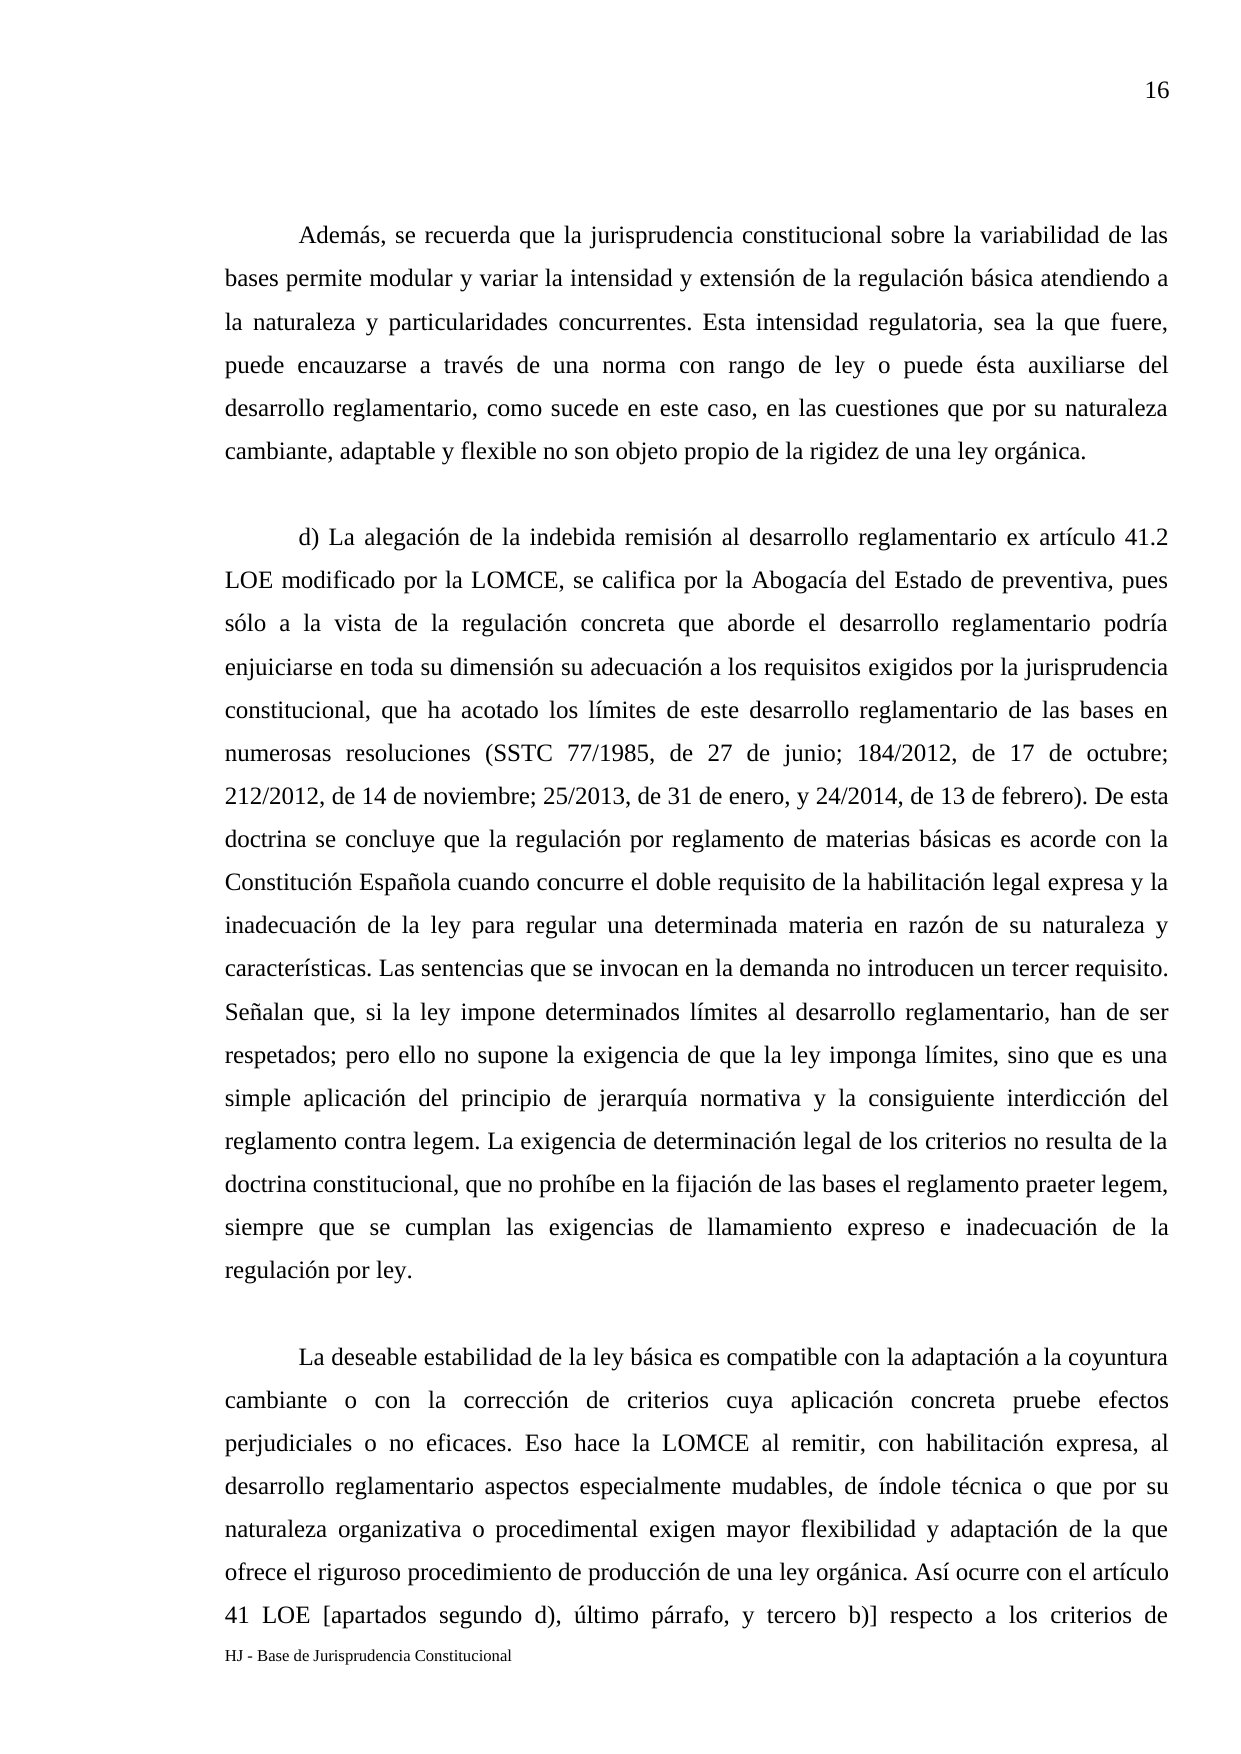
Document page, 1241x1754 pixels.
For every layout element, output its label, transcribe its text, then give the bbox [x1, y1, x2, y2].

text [224, 1342, 1169, 1629]
text Además, se recuerda que la jurisprudencia constitucional sobre la variabilidad de las bases permite modular y variar la intensidad y extensión de la regulación básica atendiendo a la naturaleza y particularidades concurrentes. Esta intensidad regulatoria, sea la que fuere, puede encauzarse a través de una norma con rango de ley o puede ésta auxiliarse del desarrollo reglamentario, como sucede en este caso, en las cuestiones que por su naturaleza cambiante, adaptable y flexible no son objeto propio de la rigidez de una ley orgánica. [224, 220, 1169, 465]
text d) La alegación de la indebida remisión al desarrollo reglamentario ex artículo 41.2 LOE modificado por la LOMCE, se califica por la Abogacía del Estado de preventiva, pues sólo a la vista de la regulación concreta que aborde el desarrollo reglamentario podría enjuiciarse en toda su dimensión su adecuación a los requisitos exigidos por la jurisprudencia constitucional, que ha acotado los límites de este desarrollo reglamentario de las bases en numerosas resoluciones (SSTC 77/1985, de 27 de junio; 184/2012, de 17 de octubre; 212/2012, de 14 de noviembre; 25/2013, de 31 de enero, y 24/2014, de 13 de febrero). De esta doctrina se concluye que la regulación por reglamento de materias básicas es acorde con la Constitución Española cuando concurre el doble requisito de la habilitación legal expresa y la inadecuación de la ley para regular una determinada materia en razón de su naturaleza y características. Las sentencias que se invocan en la demanda no introducen un tercer requisito. Señalan que, si la ley impone determinados límites al desarrollo reglamentario, han de ser respetados; pero ello no supone la exigencia de que la ley imponga límites, sino que es una simple aplicación del principio de jerarquía normativa y la consiguiente interdicción del reglamento contra legem. La exigencia de determinación legal de los criterios no resulta de la doctrina constitucional, que no prohíbe en la fijación de las bases el reglamento praeter legem, siempre que se cumplan las exigencias de llamamiento expreso e inadecuación de la regulación por ley. [224, 522, 1169, 1284]
